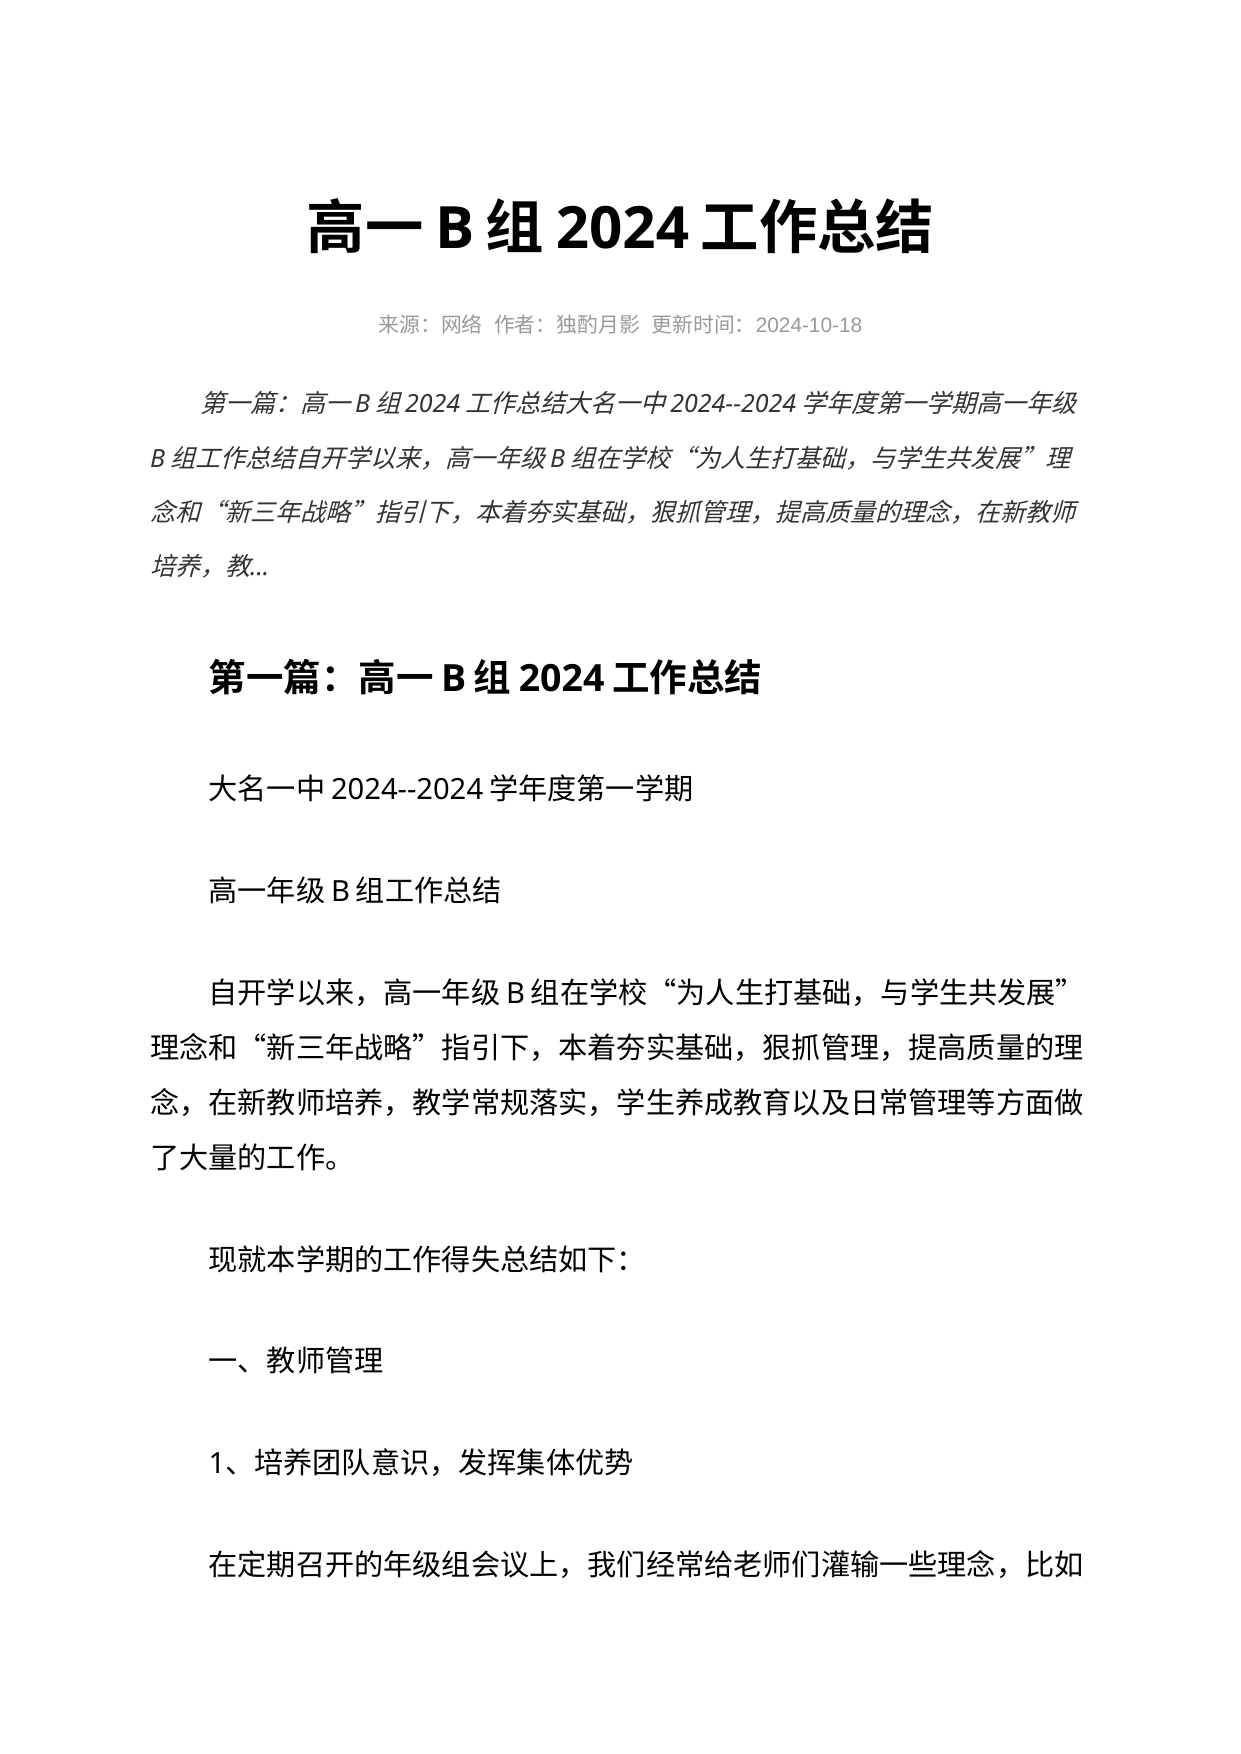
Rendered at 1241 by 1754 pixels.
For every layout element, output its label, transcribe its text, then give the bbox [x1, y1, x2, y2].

text 大名一中2024--2024学年度第一学期 [150, 766, 1090, 808]
text 自开学以来，高一年级B组在学校“为人生打基础，与学生共发展”理念和“新三年战略”指引下，本着夯实基础，狠抓管理，提高质量的理念，在新教师培养，教学常规落实，学生养成教育以及日常管理等方面做了大量的工作。 [150, 970, 1090, 1177]
text 1、培养团队意识，发挥集体优势 [150, 1440, 1090, 1482]
text 高一年级B组工作总结 [150, 868, 1090, 910]
text 第一篇：高一B组2024工作总结 [150, 648, 1090, 703]
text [150, 1542, 1090, 1584]
subtitle 高一B组2024工作总结 [150, 181, 1090, 266]
text 一、教师管理 [150, 1338, 1090, 1380]
text 第一篇：高一B组2024工作总结大名一中2024--2024学年度第一学期高一年级B组工作总结自开学以来，高一年级B组在学校“为人生打基础，与学生共发展”理念和“新三年战略”指引下，本着夯实基础，狠抓管理，提高质量的理念，在新教师培养，教... [150, 384, 1090, 583]
text 来源：网络 作者：独酌月影 更新时间：2024-10-18 [150, 313, 1090, 337]
text 现就本学期的工作得失总结如下： [150, 1236, 1090, 1278]
